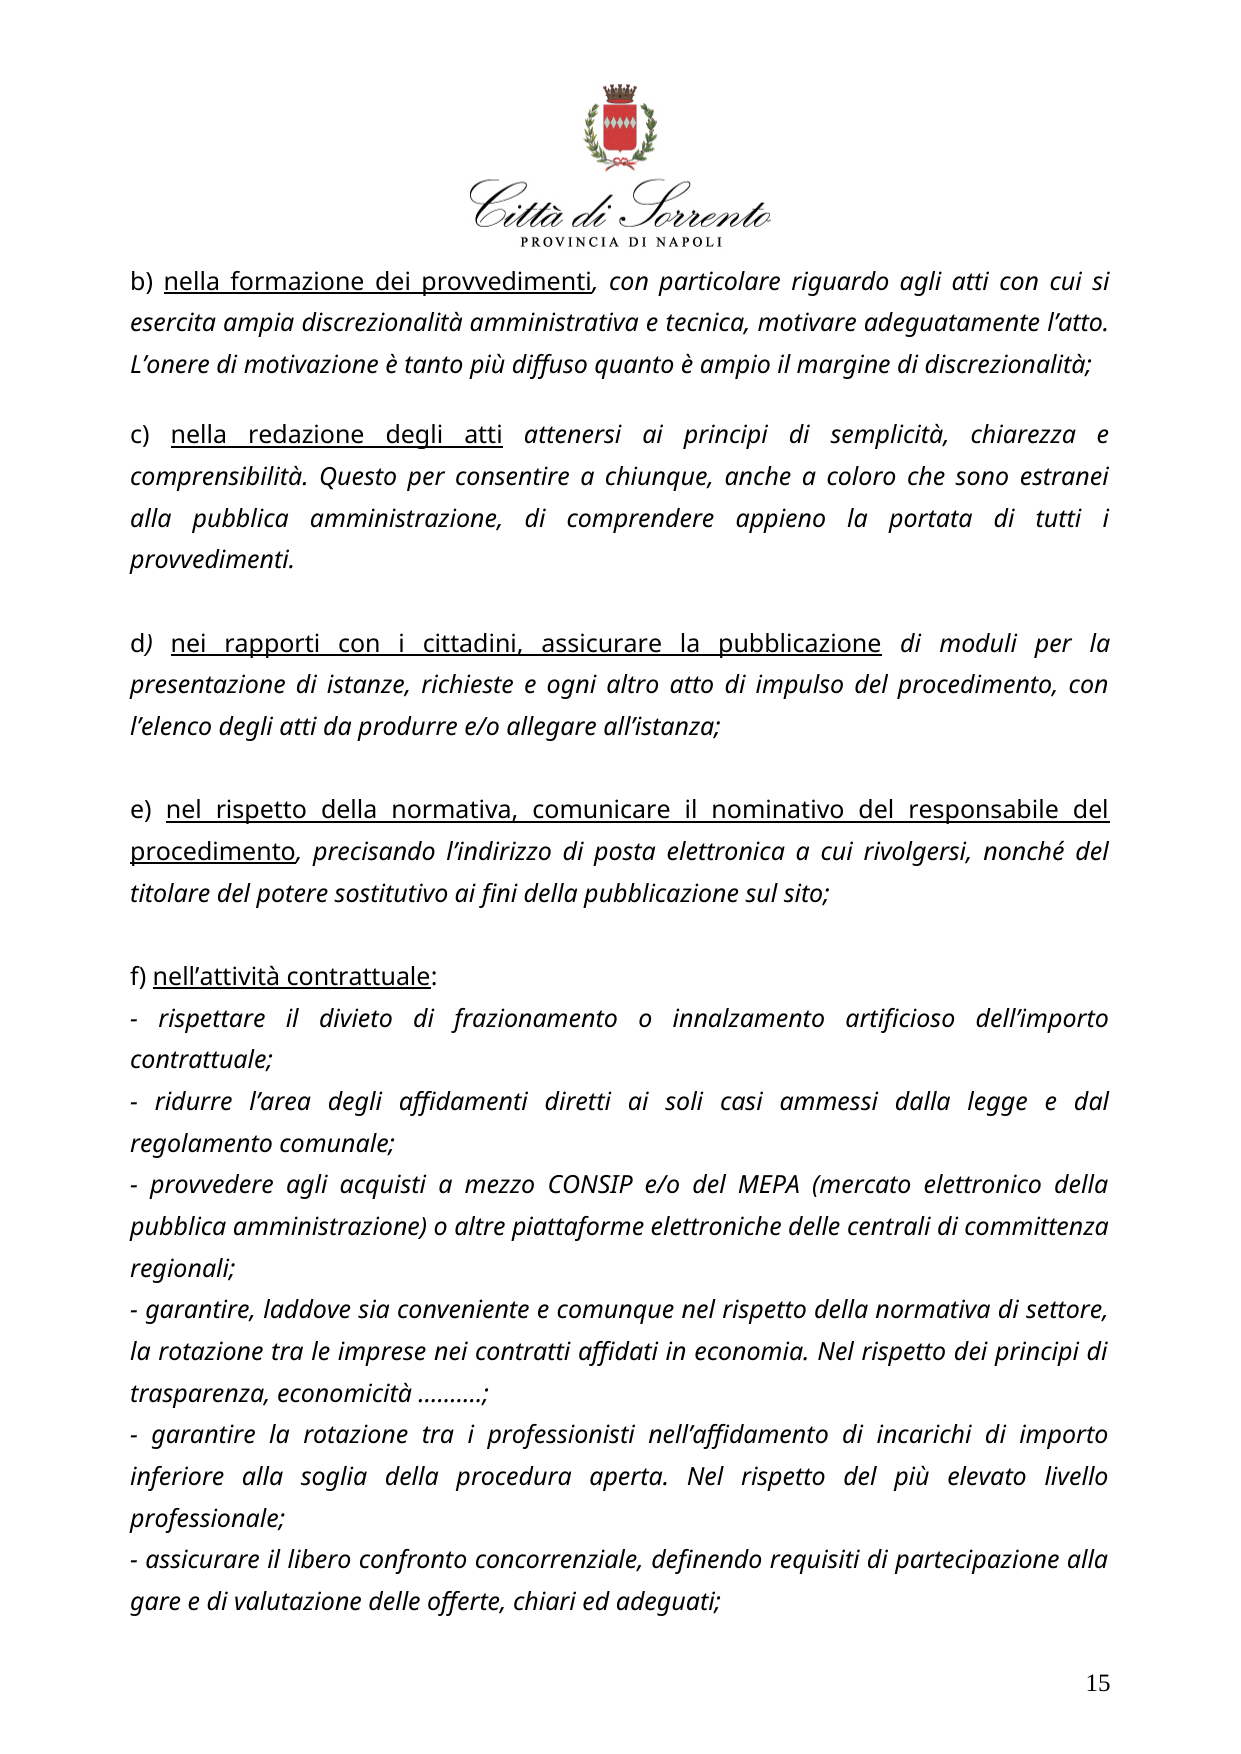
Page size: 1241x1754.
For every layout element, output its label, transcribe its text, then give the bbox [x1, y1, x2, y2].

text e) nel rispetto della normativa, comunicare il nominativo del responsabile del procedimento, precisando l’indirizzo di posta elettronica a cui rivolgersi, nonché del titolare del potere sostitutivo ai fini della pubblicazione sul sito; [130, 785, 1110, 910]
text f) nell’attività contrattuale: [130, 952, 1110, 994]
text - provvedere agli acquisti a mezzo CONSIP e/o del MEPA (mercato elettronico della pubblica amministrazione) o altre piattaforme elettroniche delle centrali di committenza regionali; [130, 1160, 1110, 1285]
text - ridurre l’area degli affidamenti diretti ai soli casi ammessi dalla legge e dal regolamento comunale; [130, 1077, 1110, 1160]
text c) nella redazione degli atti attenersi ai principi di semplicità, chiarezza e comprensibilità. Questo per consentire a chiunque, anche a coloro che sono estranei alla pubblica amministrazione, di comprendere appieno la portata di tutti i provvedimenti. [130, 410, 1110, 577]
text d) nei rapporti con i cittadini, assicurare la pubblicazione di moduli per la presentazione di istanze, richieste e ogni altro atto di impulso del procedimento, con l’elenco degli atti da produrre e/o allegare all’istanza; [130, 619, 1110, 744]
picture [461, 83, 779, 257]
text - assicurare il libero confronto concorrenziale, definendo requisiti di partecipazione alla gare e di valutazione delle offerte, chiari ed adeguati; [130, 1535, 1110, 1619]
text - garantire la rotazione tra i professionisti nell’affidamento di incarichi di importo inferiore alla soglia della procedura aperta. Nel rispetto del più elevato livello professionale; [130, 1410, 1110, 1535]
text b) nella formazione dei provvedimenti, con particolare riguardo agli atti con cui si esercita ampia discrezionalità amministrativa e tecnica, motivare adeguatamente l’atto. L’onere di motivazione è tanto più diffuso quanto è ampio il margine di discrezionalità; [130, 257, 1110, 382]
text - rispettare il divieto di frazionamento o innalzamento artificioso dell’importo contrattuale; [130, 994, 1110, 1077]
text - garantire, laddove sia conveniente e comunque nel rispetto della normativa di settore, la rotazione tra le imprese nei contratti affidati in economia. Nel rispetto dei principi di trasparenza, economicità ……….; [130, 1285, 1110, 1410]
